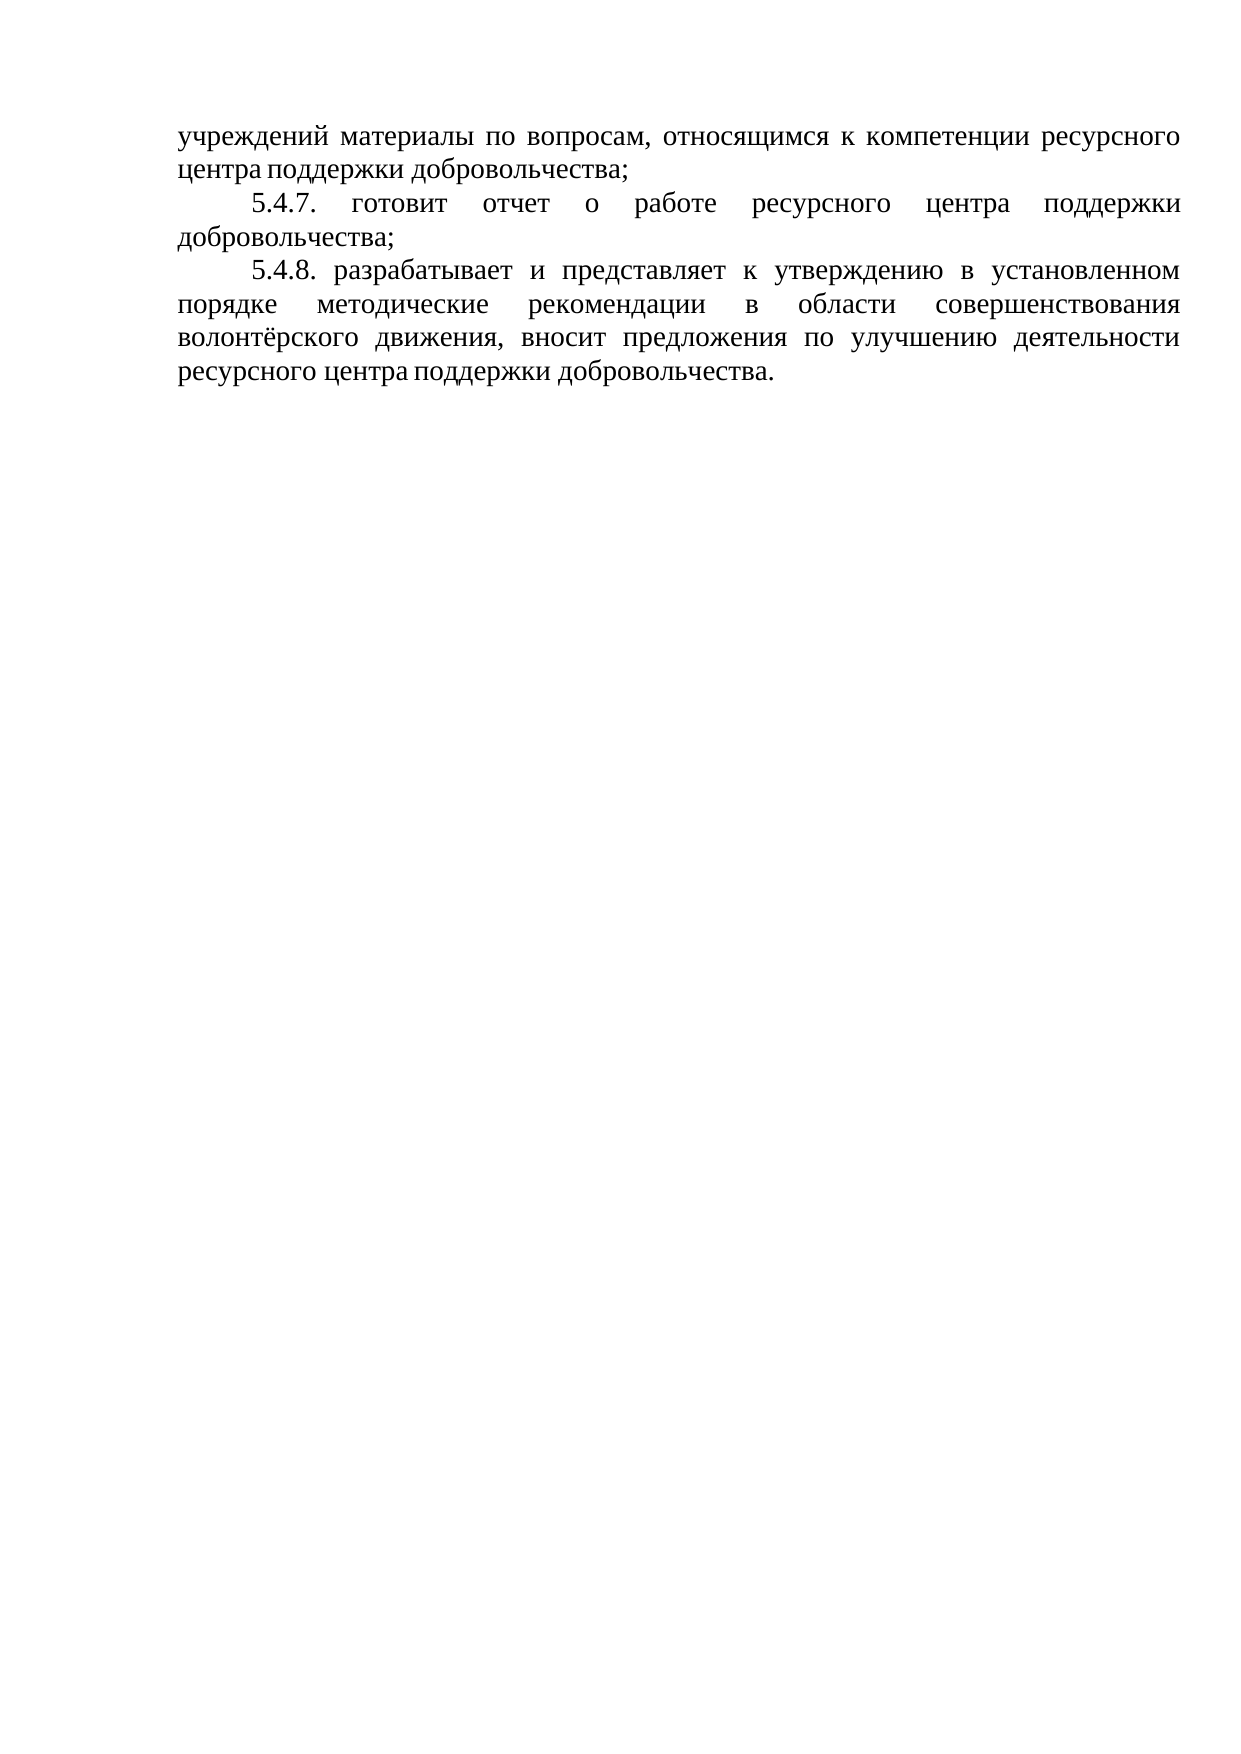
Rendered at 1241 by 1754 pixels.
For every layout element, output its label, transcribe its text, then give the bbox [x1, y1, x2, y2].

text 5.4.8. разрабатывает и представляет к утверждению в установленном порядке методические рекомендации в области совершенствования волонтёрского движения, вносит предложения по улучшению деятельности ресурсного центра поддержки добровольчества. [177, 252, 1181, 386]
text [177, 118, 1181, 185]
text 5.4.7. готовит отчет о работе ресурсного центра поддержки добровольчества; [177, 185, 1181, 252]
